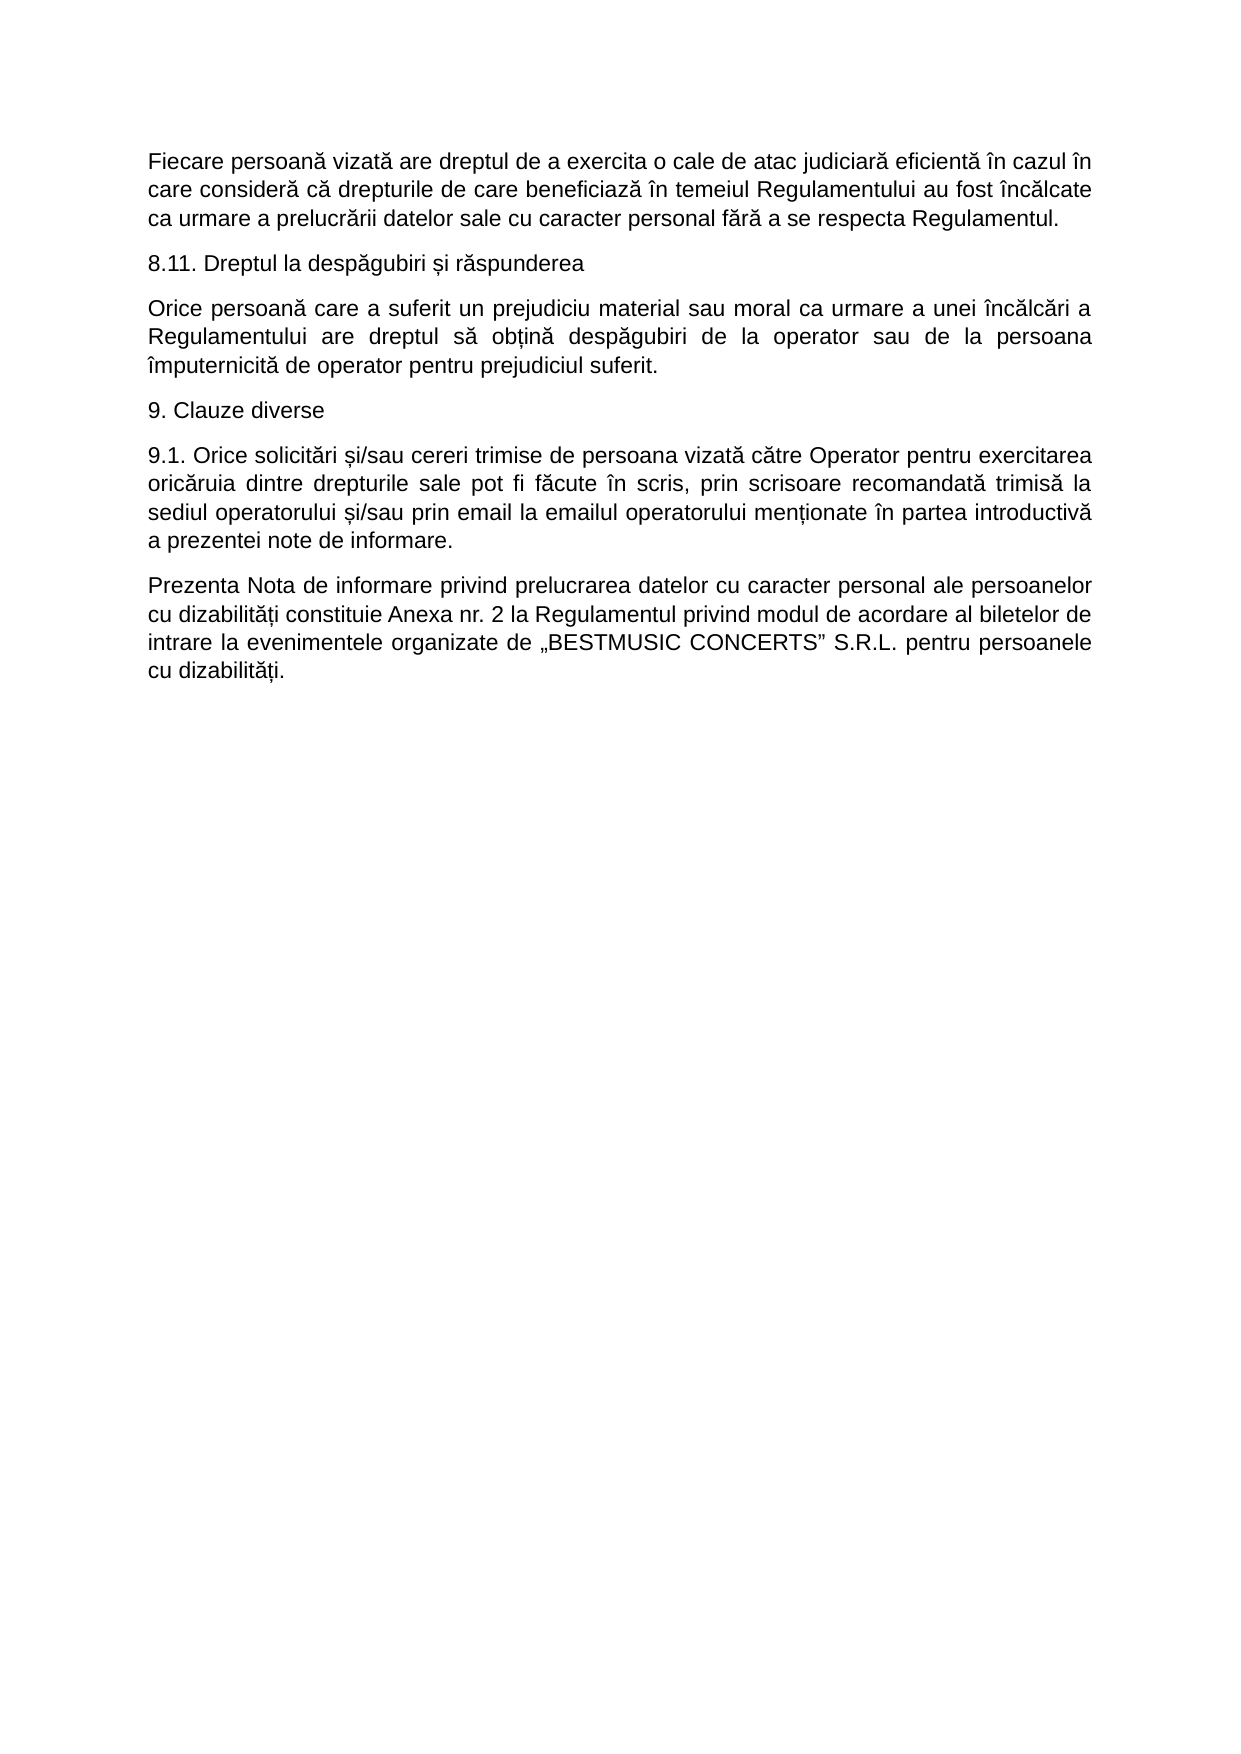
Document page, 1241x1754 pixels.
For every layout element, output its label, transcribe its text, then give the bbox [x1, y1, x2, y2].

text 9. Clauze diverse [148, 397, 1093, 423]
text Orice persoană care a suferit un prejudiciu material sau moral ca urmare a unei încălcări a Regulamentului are dreptul să obțină despăgubiri de la operator sau de la persoana împuternicită de operator pentru prejudiciul suferit. [148, 295, 1093, 378]
text Fiecare persoană vizată are dreptul de a exercita o cale de atac judiciară eficientă în cazul în care consideră că drepturile de care beneficiază în temeiul Regulamentului au fost încălcate ca urmare a prelucrării datelor sale cu caracter personal fără a se respecta Regulamentul. [148, 148, 1093, 231]
text Prezenta Nota de informare privind prelucrarea datelor cu caracter personal ale persoanelor cu dizabilități constituie Anexa nr. 2 la Regulamentul privind modul de acordare al biletelor de intrare la evenimentele organizate de „BESTMUSIC CONCERTS” S.R.L. pentru persoanele cu dizabilități. [148, 572, 1093, 684]
text 9.1. Orice solicitări și/sau cereri trimise de persoana vizată către Operator pentru exercitarea oricăruia dintre drepturile sale pot fi făcute în scris, prin scrisoare recomandată trimisă la sediul operatorului și/sau prin email la emailul operatorului menționate în partea introductivă a prezentei note de informare. [148, 442, 1093, 553]
text 8.11. Dreptul la despăgubiri și răspunderea [148, 249, 1093, 276]
